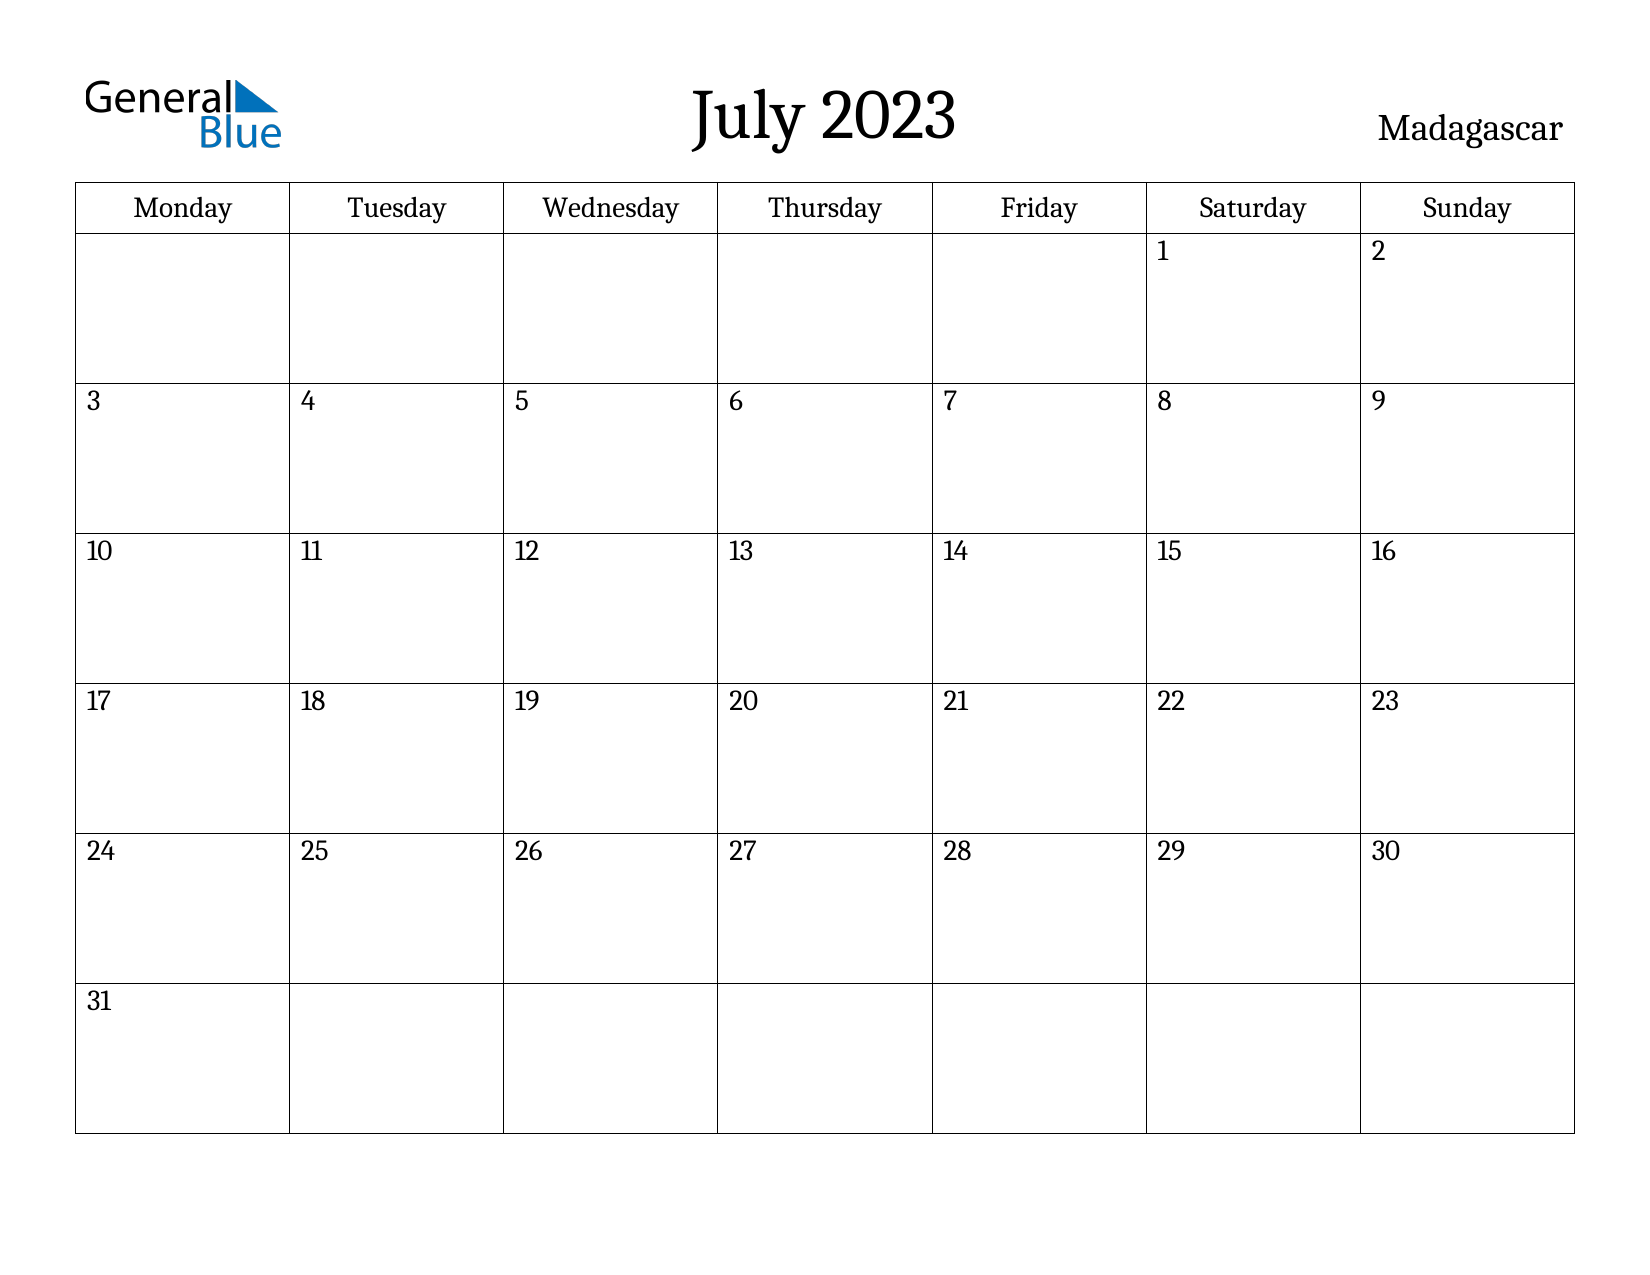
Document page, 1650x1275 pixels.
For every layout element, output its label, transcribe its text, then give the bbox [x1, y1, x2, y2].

table_cell 29 [1147, 834, 1360, 867]
table_cell 1 [1147, 234, 1360, 267]
table_cell 15 [1147, 534, 1360, 567]
table_cell [76, 717, 289, 833]
table_cell 11 [290, 534, 503, 567]
table_cell [933, 1018, 1146, 1133]
table_cell 3 [76, 384, 289, 417]
table_cell [504, 984, 717, 1017]
table_cell [933, 234, 1146, 267]
table_cell [290, 1018, 503, 1133]
table_cell [504, 234, 717, 267]
table_cell 25 [290, 834, 503, 867]
table_cell [933, 567, 1146, 683]
table_cell [290, 717, 503, 833]
table_cell [1361, 417, 1574, 533]
table_cell Thursday [718, 183, 932, 233]
table_cell [1361, 984, 1574, 1017]
table_cell [290, 984, 503, 1017]
table_cell [1147, 717, 1360, 833]
table_cell 9 [1361, 384, 1574, 417]
table_cell [1361, 267, 1574, 383]
table_cell [718, 1018, 932, 1133]
table_cell [504, 868, 717, 983]
table_cell 16 [1361, 534, 1574, 567]
table_cell [718, 417, 932, 533]
table_cell [718, 717, 932, 833]
table_cell [76, 234, 289, 267]
table_cell Wednesday [504, 183, 717, 233]
table_cell [1147, 1018, 1360, 1133]
table_cell [504, 1018, 717, 1133]
picture [86, 80, 281, 148]
table_cell [76, 1018, 289, 1133]
table_cell 22 [1147, 684, 1360, 717]
table_cell 23 [1361, 684, 1574, 717]
table_header [76, 75, 503, 182]
table_cell [718, 984, 932, 1017]
table_cell [504, 417, 717, 533]
table_cell [1147, 567, 1360, 683]
table_cell 19 [504, 684, 717, 717]
table_cell [1147, 868, 1360, 983]
table_cell 30 [1361, 834, 1574, 867]
table_cell [933, 417, 1146, 533]
table_cell [76, 868, 289, 983]
table_cell [504, 567, 717, 683]
table_cell 13 [718, 534, 932, 567]
table_cell 4 [290, 384, 503, 417]
table_cell 27 [718, 834, 932, 867]
table_cell [1361, 567, 1574, 683]
table_cell [76, 567, 289, 683]
table_cell [933, 717, 1146, 833]
table_cell [1147, 417, 1360, 533]
table_cell Tuesday [290, 183, 503, 233]
table_cell [1147, 267, 1360, 383]
table_cell [290, 567, 503, 683]
table_cell 10 [76, 534, 289, 567]
table_cell [76, 417, 289, 533]
table_cell [1361, 717, 1574, 833]
table_cell 7 [933, 384, 1146, 417]
table_cell Saturday [1147, 183, 1360, 233]
table_cell [1361, 868, 1574, 983]
table_cell 14 [933, 534, 1146, 567]
table_cell 6 [718, 384, 932, 417]
table_header July 2023 [504, 75, 1146, 182]
table_cell Monday [76, 183, 289, 233]
table_cell [1147, 984, 1360, 1017]
table_cell 5 [504, 384, 717, 417]
table_cell [718, 567, 932, 683]
table_cell [718, 234, 932, 267]
table_cell [1361, 1018, 1574, 1133]
table_cell 28 [933, 834, 1146, 867]
table_cell 24 [76, 834, 289, 867]
table_cell [290, 868, 503, 983]
table_cell 12 [504, 534, 717, 567]
table_cell [504, 267, 717, 383]
table_cell 21 [933, 684, 1146, 717]
table_cell [290, 267, 503, 383]
table_cell [290, 234, 503, 267]
table_cell [76, 267, 289, 383]
table_cell 18 [290, 684, 503, 717]
table_cell Sunday [1361, 183, 1574, 233]
table_cell 8 [1147, 384, 1360, 417]
table_cell [718, 868, 932, 983]
table_cell [290, 417, 503, 533]
table_cell [933, 984, 1146, 1017]
table_cell 31 [76, 984, 289, 1017]
table_cell [504, 717, 717, 833]
table_cell [718, 267, 932, 383]
table_header Madagascar [1146, 75, 1574, 182]
table_cell Friday [933, 183, 1146, 233]
table_cell [933, 267, 1146, 383]
table_cell 17 [76, 684, 289, 717]
table_cell 20 [718, 684, 932, 717]
table_cell 26 [504, 834, 717, 867]
table_cell 2 [1361, 234, 1574, 267]
table_cell [933, 868, 1146, 983]
